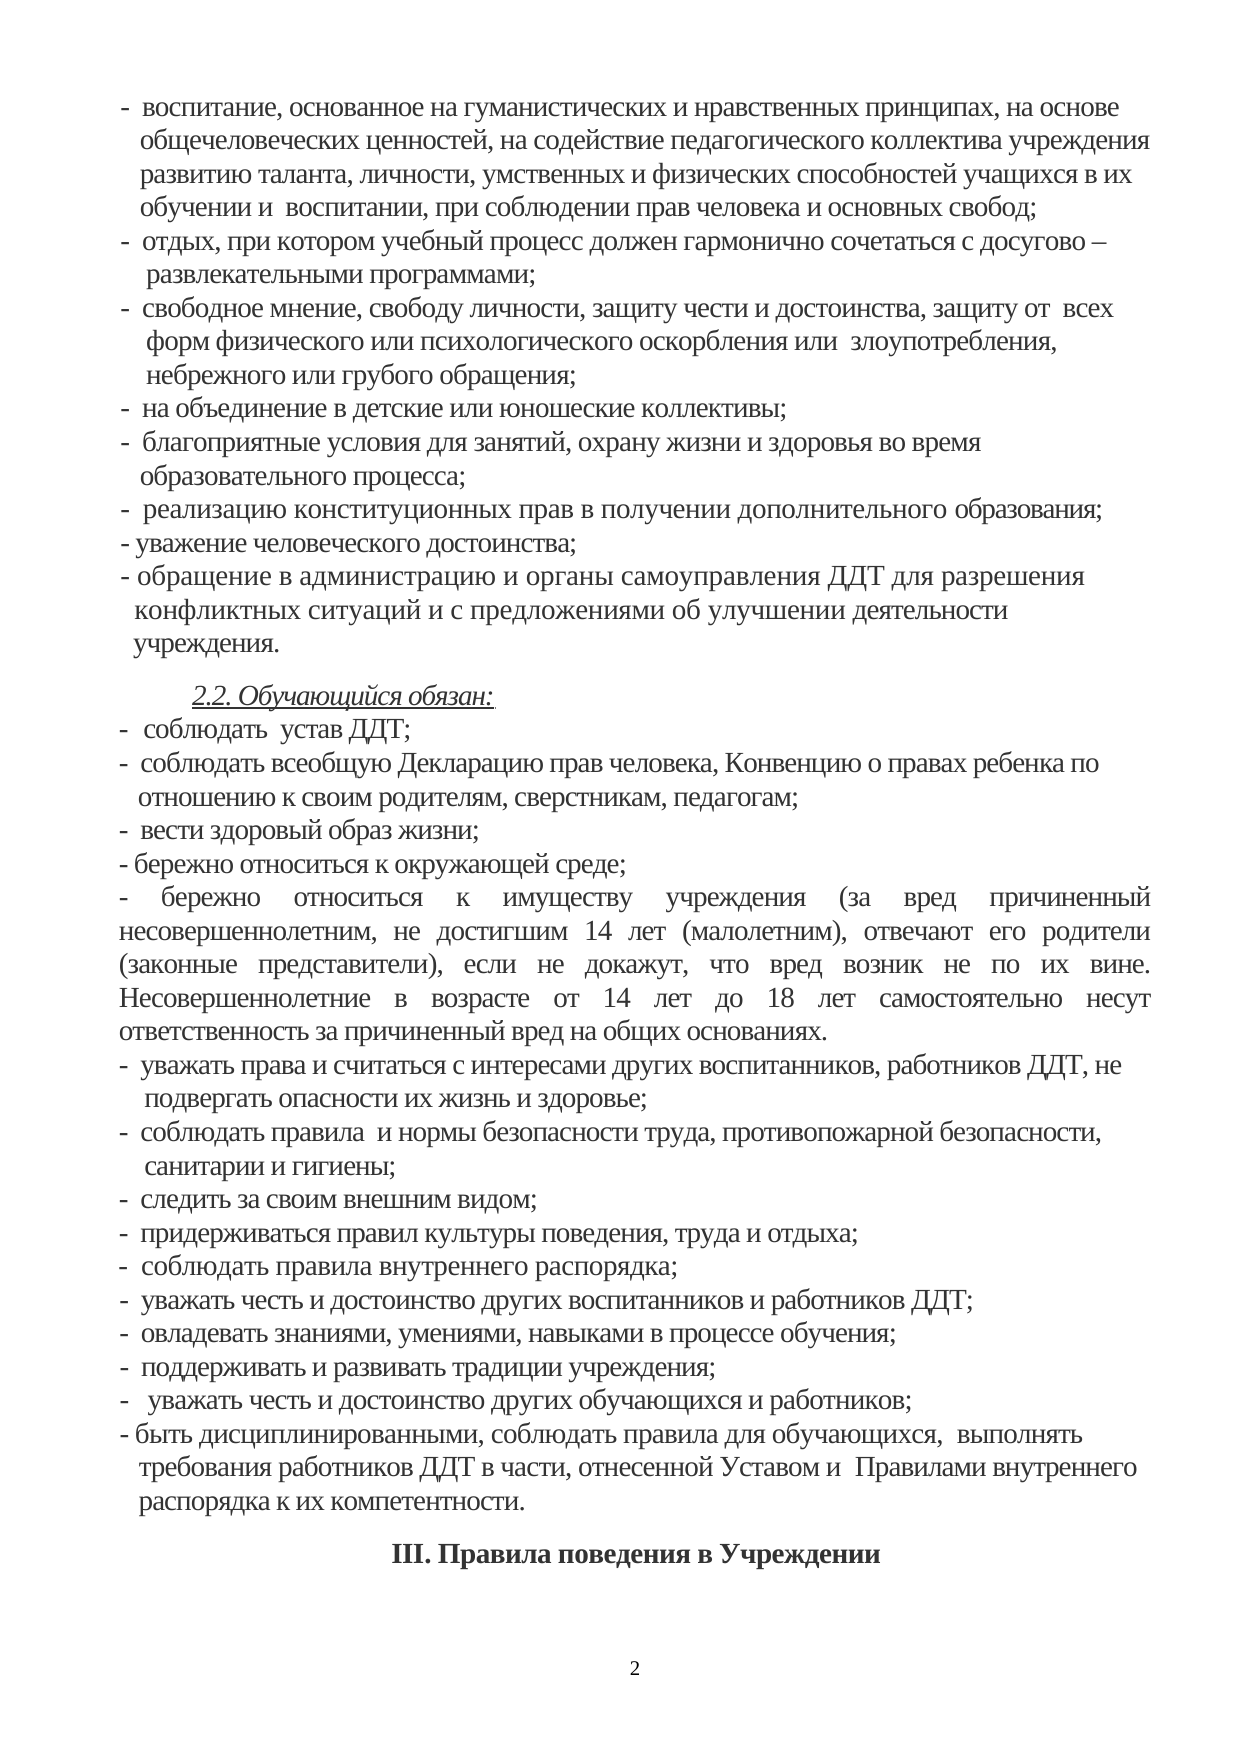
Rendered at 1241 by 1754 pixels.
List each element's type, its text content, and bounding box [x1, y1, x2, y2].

text - поддерживать и развивать традиции учреждения; [119, 1349, 1152, 1382]
text подвергать опасности их жизнь и здоровье; [118, 1081, 1152, 1114]
text - обращение в администрацию и органы самоуправления ДДТ для разрешения [120, 558, 1152, 592]
text небрежного или грубого обращения; [120, 357, 1152, 391]
text общечеловеческих ценностей, на содействие педагогического коллектива учреждения [120, 122, 1152, 156]
text - быть дисциплинированными, соблюдать правила для обучающихся, выполнять [119, 1416, 1152, 1449]
text конфликтных ситуаций и с предложениями об улучшении деятельности [120, 592, 1152, 625]
text отношению к своим родителям, сверстникам, педагогам; [118, 779, 1152, 812]
text - отдых, при котором учебный процесс должен гармонично сочетаться с досугово – [120, 223, 1152, 256]
text развитию таланта, личности, умственных и физических способностей учащихся в их [120, 156, 1152, 189]
text - бережно относиться к окружающей среде; [118, 846, 1152, 879]
text образовательного процесса; [120, 458, 1152, 491]
text - реализацию конституционных прав в получении дополнительного образования; [120, 491, 1152, 525]
text - уважать честь и достоинство других воспитанников и работников ДДТ; [119, 1282, 1152, 1315]
text санитарии и гигиены; [118, 1148, 1152, 1181]
text - благоприятные условия для занятий, охрану жизни и здоровья во время [120, 424, 1152, 458]
text обучении и воспитании, при соблюдении прав человека и основных свобод; [120, 189, 1152, 223]
text - на объединение в детские или юношеские коллективы; [120, 391, 1152, 424]
text требования работников ДДТ в части, отнесенной Уставом и Правилами внутреннего [119, 1449, 1152, 1483]
text 2.2. Обучающийся обязан: [119, 678, 557, 712]
text - соблюдать правила и нормы безопасности труда, противопожарной безопасности, [118, 1114, 1152, 1148]
text - соблюдать всеобщую Декларацию прав человека, Конвенцию о правах ребенка по [118, 745, 1152, 779]
text распорядка к их компетентности. [119, 1483, 1152, 1517]
text III. Правила поведения в Учреждении [121, 1536, 1152, 1569]
text - овладевать знаниями, умениями, навыками в процессе обучения; [119, 1315, 1152, 1349]
text - следить за своим внешним видом; [118, 1181, 1152, 1215]
text форм физического или психологического оскорбления или злоупотребления, [120, 323, 1152, 357]
text - уважение человеческого достоинства; [120, 525, 1152, 558]
text - придерживаться правил культуры поведения, труда и отдыха; [118, 1215, 1152, 1248]
text - уважать права и считаться с интересами других воспитанников, работников ДДТ, не [118, 1047, 1152, 1081]
text - вести здоровый образ жизни; [119, 812, 558, 846]
text развлекательными программами; [120, 256, 1152, 290]
text - бережно относиться к имуществу учреждения (за вред причиненный несовершеннолетним, не достигшим 14 лет (малолетним), отвечают его родители (законные представители), если не докажут, что вред возник не по их вине. Несовершеннолетние в возрасте от 14 лет до 18 лет самостоятельно несут ответственность за причиненный вред на общих основаниях. [118, 879, 1152, 1047]
text - соблюдать устав ДДТ; [119, 712, 557, 745]
text - уважать честь и достоинство других обучающихся и работников; [119, 1382, 1152, 1416]
text учреждения. [120, 625, 1152, 659]
text - воспитание, основанное на гуманистических и нравственных принципах, на основе [120, 89, 1152, 122]
text - соблюдать правила внутреннего распорядка; [118, 1248, 1151, 1282]
text - свободное мнение, свободу личности, защиту чести и достоинства, защиту от всех [120, 290, 1152, 323]
